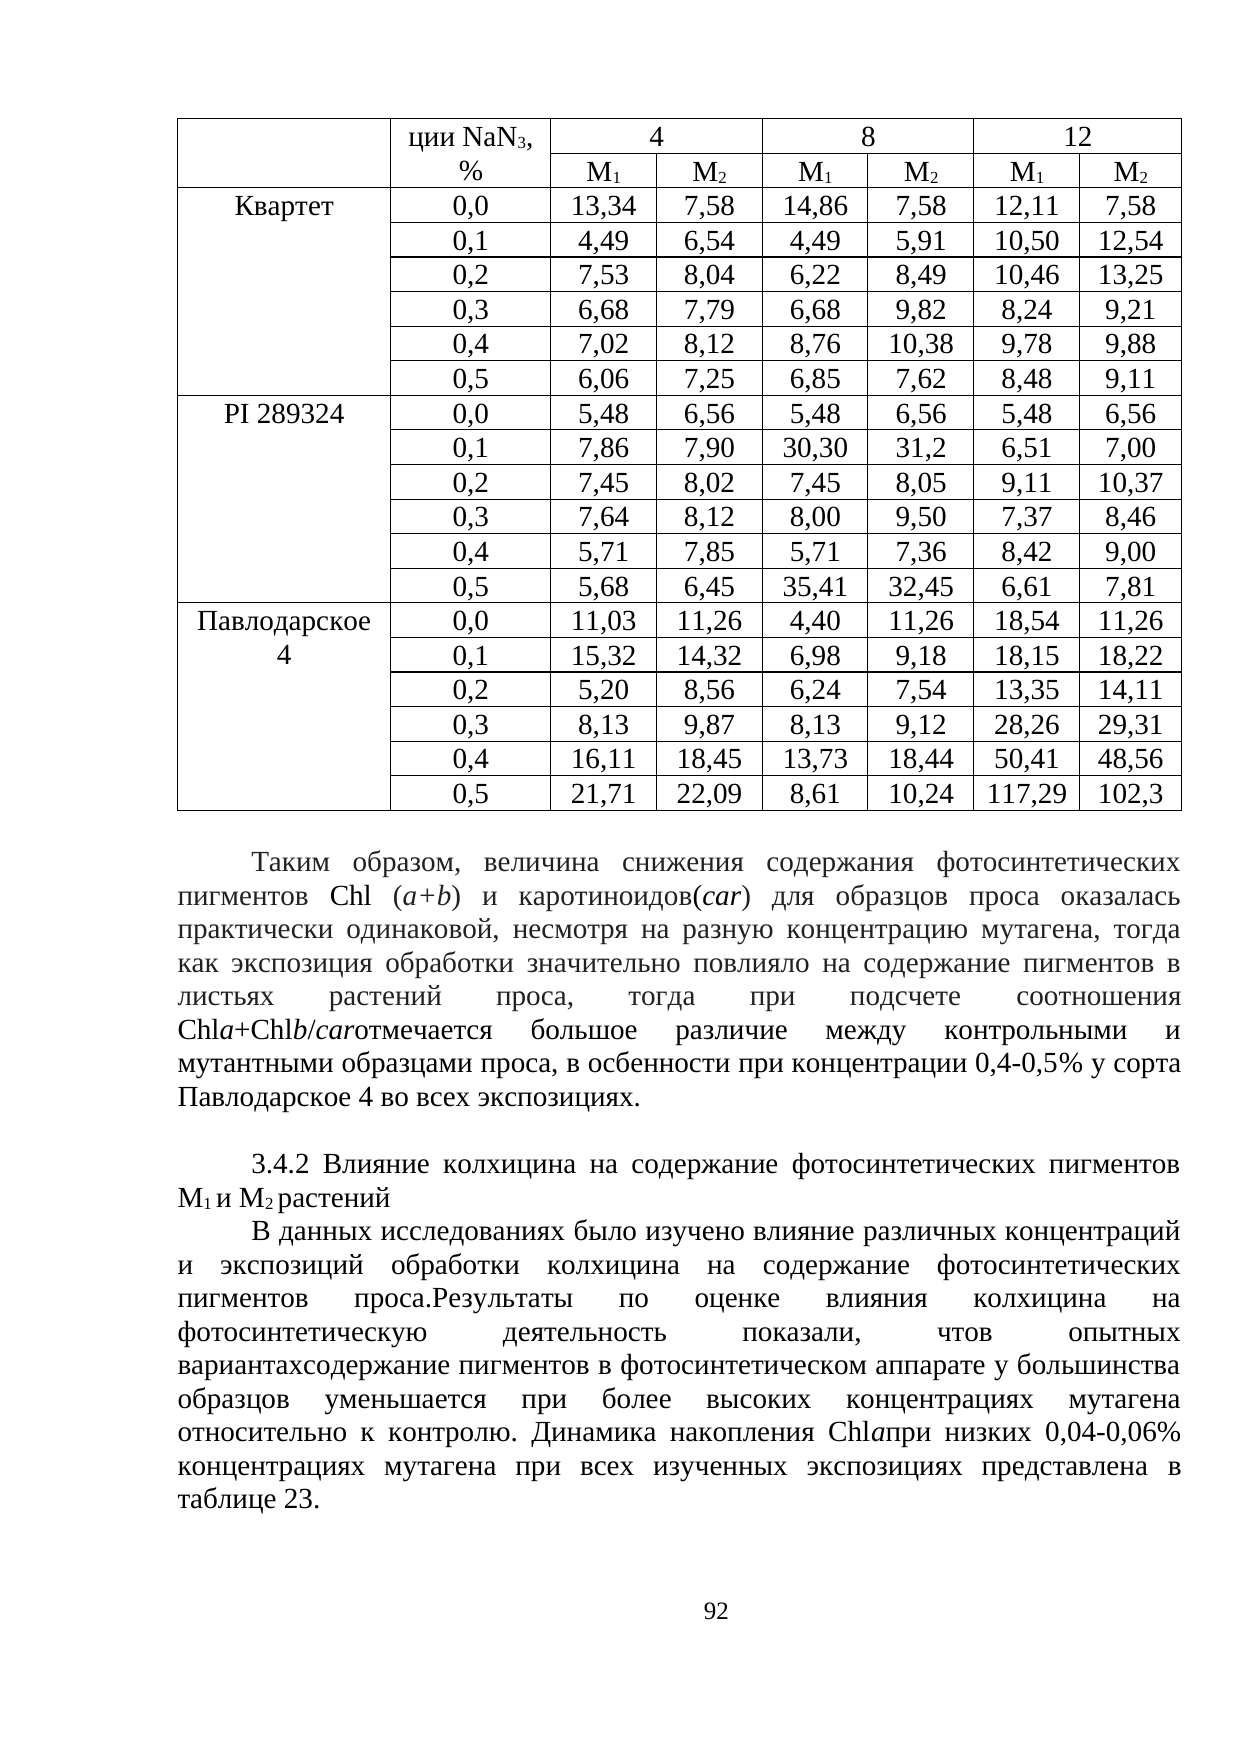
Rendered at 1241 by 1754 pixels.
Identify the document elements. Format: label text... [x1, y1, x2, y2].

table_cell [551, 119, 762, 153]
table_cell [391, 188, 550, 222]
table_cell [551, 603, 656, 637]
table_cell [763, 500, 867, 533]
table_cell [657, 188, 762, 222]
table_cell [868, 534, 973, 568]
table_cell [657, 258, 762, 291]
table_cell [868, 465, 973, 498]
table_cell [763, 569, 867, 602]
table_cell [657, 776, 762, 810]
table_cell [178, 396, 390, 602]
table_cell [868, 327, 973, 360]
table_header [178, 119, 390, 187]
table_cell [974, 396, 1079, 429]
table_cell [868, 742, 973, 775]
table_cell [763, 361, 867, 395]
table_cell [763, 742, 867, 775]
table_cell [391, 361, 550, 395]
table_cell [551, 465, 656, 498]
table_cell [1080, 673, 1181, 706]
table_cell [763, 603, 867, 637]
text В данных исследованиях было изучено влияние различных концентраций и экспозиций обработки колхицина на содержание фотосинтетических пигментов проса.Результаты по оценке влияния колхицина на фотосинтетическую деятельность показали, чтов опытных вариантахсодержание пигментов в фотосинтетическом аппарате у большинства образцов уменьшается при более высоких концентрациях мутагена относительно к контролю. Динамика накопления Chlaпри низких 0,04-0,06% концентрациях мутагена при всех изученных экспозициях представлена в таблице 23. [177, 1213, 1181, 1515]
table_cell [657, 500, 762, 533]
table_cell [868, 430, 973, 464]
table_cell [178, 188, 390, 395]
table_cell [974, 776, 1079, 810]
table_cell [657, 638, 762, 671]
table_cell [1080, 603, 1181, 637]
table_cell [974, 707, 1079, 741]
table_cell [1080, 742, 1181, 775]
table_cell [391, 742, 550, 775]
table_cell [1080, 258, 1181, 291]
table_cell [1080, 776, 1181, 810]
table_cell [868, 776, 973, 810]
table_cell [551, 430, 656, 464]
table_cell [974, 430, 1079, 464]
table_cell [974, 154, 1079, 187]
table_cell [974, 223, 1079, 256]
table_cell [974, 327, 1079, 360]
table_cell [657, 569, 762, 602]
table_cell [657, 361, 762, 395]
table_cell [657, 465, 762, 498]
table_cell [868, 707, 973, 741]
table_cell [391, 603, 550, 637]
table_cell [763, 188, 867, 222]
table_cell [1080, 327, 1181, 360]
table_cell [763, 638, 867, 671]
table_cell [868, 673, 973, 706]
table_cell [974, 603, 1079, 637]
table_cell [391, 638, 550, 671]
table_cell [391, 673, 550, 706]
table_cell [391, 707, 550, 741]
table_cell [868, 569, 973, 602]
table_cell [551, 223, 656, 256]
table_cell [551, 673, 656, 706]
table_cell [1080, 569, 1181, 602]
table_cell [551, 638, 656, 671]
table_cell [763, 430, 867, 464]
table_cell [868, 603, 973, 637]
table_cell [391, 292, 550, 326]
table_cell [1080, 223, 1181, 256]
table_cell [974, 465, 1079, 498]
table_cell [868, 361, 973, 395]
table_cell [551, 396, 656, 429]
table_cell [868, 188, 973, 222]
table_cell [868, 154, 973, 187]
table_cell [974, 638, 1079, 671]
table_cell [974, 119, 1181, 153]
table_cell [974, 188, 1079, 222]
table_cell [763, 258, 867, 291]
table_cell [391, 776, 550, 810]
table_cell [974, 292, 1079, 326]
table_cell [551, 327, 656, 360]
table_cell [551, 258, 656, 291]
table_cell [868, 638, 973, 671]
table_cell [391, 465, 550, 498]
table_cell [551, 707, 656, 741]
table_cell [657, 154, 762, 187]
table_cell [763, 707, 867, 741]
text 3.4.2 Влияние колхицина на содержание фотосинтетических пигментов М1 и М2 растений [177, 1146, 1181, 1213]
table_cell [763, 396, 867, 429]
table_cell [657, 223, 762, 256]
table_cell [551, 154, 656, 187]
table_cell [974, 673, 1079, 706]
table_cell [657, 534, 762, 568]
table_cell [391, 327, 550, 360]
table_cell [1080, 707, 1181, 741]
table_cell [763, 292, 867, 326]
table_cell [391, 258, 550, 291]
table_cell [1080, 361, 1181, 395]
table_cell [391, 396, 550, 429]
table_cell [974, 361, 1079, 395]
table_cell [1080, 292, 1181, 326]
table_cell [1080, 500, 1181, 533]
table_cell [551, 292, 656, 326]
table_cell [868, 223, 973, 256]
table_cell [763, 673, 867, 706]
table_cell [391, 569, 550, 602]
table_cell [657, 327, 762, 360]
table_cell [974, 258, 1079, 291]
text Таким образом, величина снижения содержания фотосинтетических пигментов Chl (а+b) и каротиноидов(car) для образцов проса оказалась практически одинаковой, несмотря на разную концентрацию мутагена, тогда как экспозиция обработки значительно повлияло на содержание пигментов в листьях растений проса, тогда при подсчете соотношения Chla+Chlb/carотмечается большое различие между контрольными и мутантными образцами проса, в осбенности при концентрации 0,4-0,5% у сорта Павлодарское 4 во всех экспозициях. [177, 844, 1181, 1113]
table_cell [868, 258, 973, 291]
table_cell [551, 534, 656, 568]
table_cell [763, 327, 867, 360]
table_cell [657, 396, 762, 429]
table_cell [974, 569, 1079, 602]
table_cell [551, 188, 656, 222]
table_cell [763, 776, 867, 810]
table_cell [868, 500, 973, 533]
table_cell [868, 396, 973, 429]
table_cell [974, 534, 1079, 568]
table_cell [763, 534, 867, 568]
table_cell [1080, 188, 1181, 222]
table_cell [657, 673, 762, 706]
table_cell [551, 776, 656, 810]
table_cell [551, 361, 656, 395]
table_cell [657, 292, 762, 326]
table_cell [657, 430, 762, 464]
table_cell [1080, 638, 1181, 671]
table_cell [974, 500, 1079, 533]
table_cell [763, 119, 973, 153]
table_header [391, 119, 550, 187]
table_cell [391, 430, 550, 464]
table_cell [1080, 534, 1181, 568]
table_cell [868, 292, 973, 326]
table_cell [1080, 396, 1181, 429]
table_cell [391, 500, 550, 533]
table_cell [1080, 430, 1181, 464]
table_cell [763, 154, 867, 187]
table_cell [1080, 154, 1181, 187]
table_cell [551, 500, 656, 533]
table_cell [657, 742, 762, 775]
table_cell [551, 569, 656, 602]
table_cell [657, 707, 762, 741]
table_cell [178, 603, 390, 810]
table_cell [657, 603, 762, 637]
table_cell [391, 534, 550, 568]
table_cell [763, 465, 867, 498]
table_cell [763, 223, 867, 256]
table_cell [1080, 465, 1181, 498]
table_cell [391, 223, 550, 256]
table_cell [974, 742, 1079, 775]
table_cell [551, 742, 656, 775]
